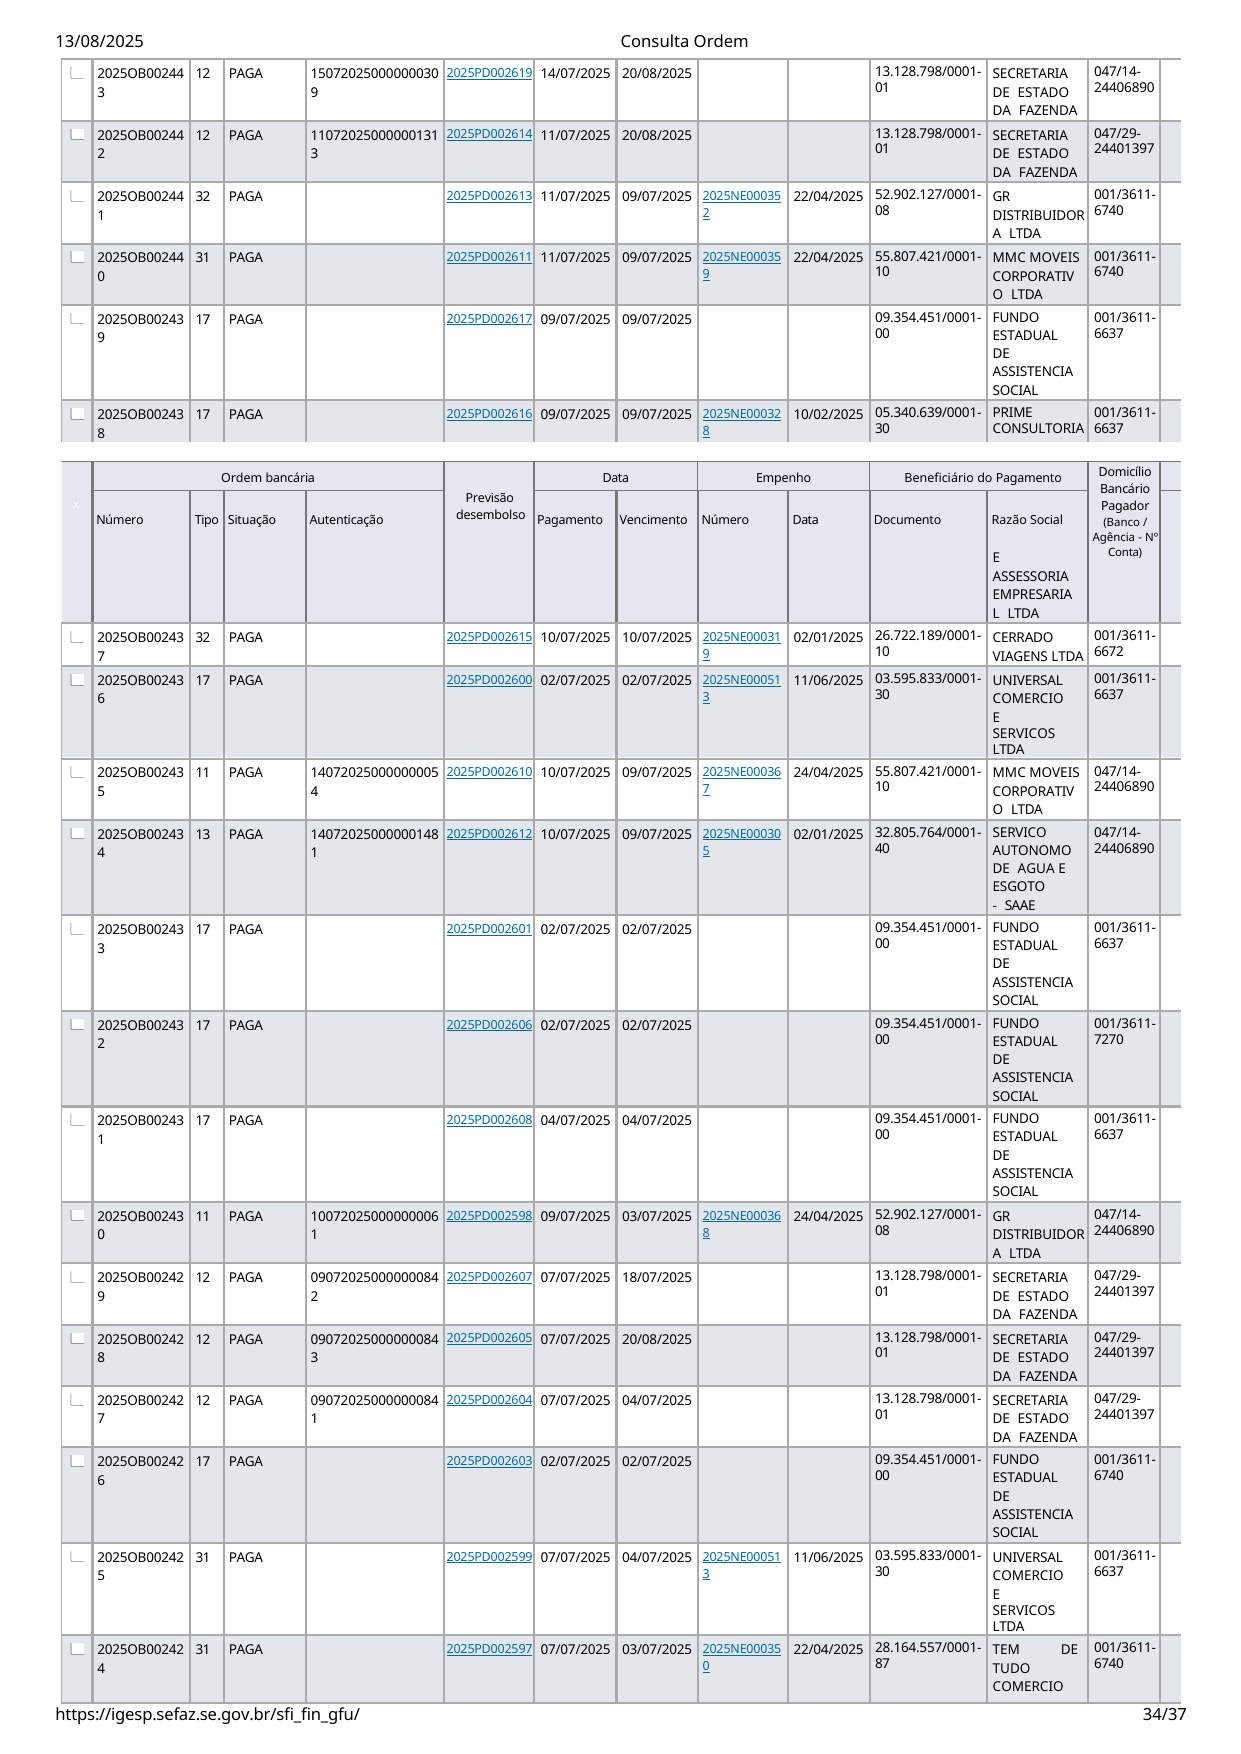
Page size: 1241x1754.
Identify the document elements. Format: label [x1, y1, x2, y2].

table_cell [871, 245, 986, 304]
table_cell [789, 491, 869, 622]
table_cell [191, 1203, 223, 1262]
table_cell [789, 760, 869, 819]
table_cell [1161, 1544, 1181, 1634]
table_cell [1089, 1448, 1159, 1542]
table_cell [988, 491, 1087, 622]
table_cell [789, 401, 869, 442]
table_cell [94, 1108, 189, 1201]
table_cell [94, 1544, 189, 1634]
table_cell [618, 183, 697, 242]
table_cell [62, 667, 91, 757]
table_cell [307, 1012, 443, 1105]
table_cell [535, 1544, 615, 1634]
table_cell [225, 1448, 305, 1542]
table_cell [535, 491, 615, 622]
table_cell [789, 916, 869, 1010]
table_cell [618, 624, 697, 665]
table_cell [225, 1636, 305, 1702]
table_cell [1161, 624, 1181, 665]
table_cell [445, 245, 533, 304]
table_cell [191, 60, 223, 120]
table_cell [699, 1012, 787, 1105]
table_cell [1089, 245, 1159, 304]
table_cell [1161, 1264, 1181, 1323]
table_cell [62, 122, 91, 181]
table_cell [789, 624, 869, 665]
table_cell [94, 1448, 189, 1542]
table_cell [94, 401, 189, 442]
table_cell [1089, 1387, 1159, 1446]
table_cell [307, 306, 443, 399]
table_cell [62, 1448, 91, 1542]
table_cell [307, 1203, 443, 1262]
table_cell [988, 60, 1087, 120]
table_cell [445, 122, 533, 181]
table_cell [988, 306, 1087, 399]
picture [70, 1019, 84, 1030]
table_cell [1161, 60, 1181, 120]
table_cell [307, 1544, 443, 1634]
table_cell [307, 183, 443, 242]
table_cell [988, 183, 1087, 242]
picture [70, 1455, 84, 1467]
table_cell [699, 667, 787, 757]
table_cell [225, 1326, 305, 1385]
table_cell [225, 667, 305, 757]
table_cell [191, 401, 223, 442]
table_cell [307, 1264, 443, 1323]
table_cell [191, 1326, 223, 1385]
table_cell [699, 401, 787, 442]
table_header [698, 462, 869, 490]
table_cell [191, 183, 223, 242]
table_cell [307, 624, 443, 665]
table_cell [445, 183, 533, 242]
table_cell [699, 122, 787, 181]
picture [70, 190, 84, 202]
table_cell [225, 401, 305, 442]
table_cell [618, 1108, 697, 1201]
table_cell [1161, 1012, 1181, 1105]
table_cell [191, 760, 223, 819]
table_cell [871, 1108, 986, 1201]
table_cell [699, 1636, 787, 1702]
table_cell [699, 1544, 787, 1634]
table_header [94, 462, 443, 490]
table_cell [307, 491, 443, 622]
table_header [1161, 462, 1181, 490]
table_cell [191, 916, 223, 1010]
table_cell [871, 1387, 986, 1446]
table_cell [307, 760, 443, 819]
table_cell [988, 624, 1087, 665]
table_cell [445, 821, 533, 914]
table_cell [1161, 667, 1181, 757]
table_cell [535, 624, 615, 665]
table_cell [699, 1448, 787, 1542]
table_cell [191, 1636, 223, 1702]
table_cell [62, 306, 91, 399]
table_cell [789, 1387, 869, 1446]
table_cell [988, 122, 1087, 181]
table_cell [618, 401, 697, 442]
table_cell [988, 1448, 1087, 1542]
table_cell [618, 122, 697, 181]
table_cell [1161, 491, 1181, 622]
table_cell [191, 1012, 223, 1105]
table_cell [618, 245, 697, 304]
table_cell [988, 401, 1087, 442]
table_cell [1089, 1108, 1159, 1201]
picture [70, 1551, 84, 1562]
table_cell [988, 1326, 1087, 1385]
picture [70, 1114, 84, 1126]
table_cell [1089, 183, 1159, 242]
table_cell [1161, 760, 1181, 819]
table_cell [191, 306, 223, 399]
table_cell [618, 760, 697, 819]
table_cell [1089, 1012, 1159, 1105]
picture [70, 313, 84, 324]
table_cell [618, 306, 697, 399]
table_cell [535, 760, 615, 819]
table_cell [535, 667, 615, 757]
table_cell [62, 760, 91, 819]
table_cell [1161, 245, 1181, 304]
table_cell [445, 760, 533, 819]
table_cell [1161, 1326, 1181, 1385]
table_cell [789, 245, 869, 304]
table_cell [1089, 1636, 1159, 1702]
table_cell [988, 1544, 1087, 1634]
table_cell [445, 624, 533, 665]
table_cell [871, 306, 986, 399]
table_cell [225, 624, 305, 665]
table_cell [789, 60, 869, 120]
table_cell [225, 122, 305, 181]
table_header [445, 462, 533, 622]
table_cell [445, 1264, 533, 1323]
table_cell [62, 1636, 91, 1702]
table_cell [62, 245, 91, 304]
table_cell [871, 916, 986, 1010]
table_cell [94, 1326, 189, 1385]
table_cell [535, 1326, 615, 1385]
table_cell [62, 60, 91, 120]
picture [70, 129, 84, 140]
picture [70, 251, 84, 263]
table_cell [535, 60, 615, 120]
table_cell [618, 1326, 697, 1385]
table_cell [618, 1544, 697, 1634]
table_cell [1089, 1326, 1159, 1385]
picture [70, 1271, 84, 1283]
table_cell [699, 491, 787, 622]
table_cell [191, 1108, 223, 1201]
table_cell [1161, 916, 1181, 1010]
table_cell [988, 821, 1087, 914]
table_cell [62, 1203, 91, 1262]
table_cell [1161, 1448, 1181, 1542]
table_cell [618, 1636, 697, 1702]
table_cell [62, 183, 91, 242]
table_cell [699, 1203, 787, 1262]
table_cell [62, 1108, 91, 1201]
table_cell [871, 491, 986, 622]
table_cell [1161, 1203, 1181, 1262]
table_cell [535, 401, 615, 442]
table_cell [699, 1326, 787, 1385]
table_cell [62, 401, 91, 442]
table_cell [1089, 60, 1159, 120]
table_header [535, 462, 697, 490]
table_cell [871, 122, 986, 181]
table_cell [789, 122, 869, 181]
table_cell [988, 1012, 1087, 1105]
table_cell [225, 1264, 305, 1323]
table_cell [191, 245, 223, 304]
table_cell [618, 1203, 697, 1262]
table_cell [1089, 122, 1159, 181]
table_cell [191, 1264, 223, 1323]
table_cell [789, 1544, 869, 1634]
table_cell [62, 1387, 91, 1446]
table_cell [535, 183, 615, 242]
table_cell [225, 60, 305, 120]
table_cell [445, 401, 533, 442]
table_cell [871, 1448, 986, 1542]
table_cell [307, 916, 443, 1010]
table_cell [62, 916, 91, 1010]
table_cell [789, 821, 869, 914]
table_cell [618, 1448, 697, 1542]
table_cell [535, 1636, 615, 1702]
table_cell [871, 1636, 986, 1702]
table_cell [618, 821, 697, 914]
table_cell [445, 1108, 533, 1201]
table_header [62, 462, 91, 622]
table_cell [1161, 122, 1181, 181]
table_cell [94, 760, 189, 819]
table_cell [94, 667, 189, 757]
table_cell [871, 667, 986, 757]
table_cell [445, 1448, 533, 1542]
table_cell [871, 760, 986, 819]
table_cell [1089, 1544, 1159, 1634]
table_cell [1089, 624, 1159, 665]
picture [70, 923, 84, 935]
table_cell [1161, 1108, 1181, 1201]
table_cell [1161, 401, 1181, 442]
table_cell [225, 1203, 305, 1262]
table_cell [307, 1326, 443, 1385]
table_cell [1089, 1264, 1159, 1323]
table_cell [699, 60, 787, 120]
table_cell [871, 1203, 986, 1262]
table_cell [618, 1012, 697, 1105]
picture [70, 408, 84, 420]
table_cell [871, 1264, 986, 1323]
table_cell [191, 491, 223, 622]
picture [70, 67, 84, 79]
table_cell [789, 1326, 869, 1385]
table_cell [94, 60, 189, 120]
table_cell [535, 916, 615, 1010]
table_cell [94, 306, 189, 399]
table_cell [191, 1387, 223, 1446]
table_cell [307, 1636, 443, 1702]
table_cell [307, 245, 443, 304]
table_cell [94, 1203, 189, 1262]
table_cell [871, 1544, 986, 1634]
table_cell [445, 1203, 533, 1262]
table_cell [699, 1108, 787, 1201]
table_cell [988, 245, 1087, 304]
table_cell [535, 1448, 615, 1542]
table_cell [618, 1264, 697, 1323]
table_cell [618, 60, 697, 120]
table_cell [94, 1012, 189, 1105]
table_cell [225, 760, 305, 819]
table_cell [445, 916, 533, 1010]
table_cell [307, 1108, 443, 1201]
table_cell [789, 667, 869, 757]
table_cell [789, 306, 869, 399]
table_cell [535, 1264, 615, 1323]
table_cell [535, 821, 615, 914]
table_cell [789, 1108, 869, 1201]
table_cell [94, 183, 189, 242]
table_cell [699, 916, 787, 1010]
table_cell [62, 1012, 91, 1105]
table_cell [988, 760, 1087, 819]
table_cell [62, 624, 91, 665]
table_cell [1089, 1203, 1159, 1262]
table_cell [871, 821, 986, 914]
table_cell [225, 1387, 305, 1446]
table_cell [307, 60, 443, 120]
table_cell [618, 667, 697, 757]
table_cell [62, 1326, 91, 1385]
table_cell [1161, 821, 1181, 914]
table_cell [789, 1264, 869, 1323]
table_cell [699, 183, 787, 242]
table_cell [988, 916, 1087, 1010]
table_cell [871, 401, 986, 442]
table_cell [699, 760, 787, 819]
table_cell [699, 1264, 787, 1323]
picture [70, 1210, 84, 1221]
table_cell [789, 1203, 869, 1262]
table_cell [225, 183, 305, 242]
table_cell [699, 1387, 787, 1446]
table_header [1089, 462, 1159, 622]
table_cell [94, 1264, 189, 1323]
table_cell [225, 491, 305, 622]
picture [70, 828, 84, 839]
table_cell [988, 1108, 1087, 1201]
picture [70, 674, 84, 686]
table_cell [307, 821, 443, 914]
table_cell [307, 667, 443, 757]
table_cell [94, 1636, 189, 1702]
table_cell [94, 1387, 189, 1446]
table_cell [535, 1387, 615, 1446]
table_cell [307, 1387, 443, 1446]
picture [70, 1394, 84, 1406]
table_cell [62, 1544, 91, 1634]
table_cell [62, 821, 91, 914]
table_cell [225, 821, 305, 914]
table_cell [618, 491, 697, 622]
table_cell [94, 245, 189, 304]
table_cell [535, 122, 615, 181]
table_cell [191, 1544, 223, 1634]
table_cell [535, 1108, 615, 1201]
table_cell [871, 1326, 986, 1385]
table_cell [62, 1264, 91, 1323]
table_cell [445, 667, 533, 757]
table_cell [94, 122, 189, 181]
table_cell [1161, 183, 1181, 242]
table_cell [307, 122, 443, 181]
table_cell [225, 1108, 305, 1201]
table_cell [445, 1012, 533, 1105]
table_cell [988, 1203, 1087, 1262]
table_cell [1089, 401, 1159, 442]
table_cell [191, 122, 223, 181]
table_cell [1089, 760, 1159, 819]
picture [70, 766, 84, 778]
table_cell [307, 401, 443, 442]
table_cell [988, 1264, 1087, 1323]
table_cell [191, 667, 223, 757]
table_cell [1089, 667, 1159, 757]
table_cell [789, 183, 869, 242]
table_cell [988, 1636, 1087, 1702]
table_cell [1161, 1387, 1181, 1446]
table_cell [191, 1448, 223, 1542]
picture [70, 1333, 84, 1344]
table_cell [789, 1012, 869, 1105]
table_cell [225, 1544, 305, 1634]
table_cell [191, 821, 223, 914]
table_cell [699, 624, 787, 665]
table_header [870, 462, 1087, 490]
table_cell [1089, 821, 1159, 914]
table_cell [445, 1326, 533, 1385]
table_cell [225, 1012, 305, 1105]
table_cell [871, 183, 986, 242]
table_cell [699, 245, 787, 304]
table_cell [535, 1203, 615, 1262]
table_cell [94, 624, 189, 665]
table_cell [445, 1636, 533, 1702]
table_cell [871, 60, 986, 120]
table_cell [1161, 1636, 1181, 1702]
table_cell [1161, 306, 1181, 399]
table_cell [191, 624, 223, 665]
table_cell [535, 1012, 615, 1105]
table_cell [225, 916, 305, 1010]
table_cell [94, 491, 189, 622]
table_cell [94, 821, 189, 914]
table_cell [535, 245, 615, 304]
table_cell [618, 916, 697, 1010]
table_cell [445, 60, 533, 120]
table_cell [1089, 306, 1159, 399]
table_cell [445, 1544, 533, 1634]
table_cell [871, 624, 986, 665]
picture [70, 631, 84, 643]
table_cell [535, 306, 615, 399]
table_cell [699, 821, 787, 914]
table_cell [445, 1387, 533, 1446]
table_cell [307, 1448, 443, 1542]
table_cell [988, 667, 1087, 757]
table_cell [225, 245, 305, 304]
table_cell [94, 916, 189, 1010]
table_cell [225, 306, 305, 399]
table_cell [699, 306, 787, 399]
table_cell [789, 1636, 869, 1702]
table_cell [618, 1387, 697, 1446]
picture [70, 1643, 84, 1655]
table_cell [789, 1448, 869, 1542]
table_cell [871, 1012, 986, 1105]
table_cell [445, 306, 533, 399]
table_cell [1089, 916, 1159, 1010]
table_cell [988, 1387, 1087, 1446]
